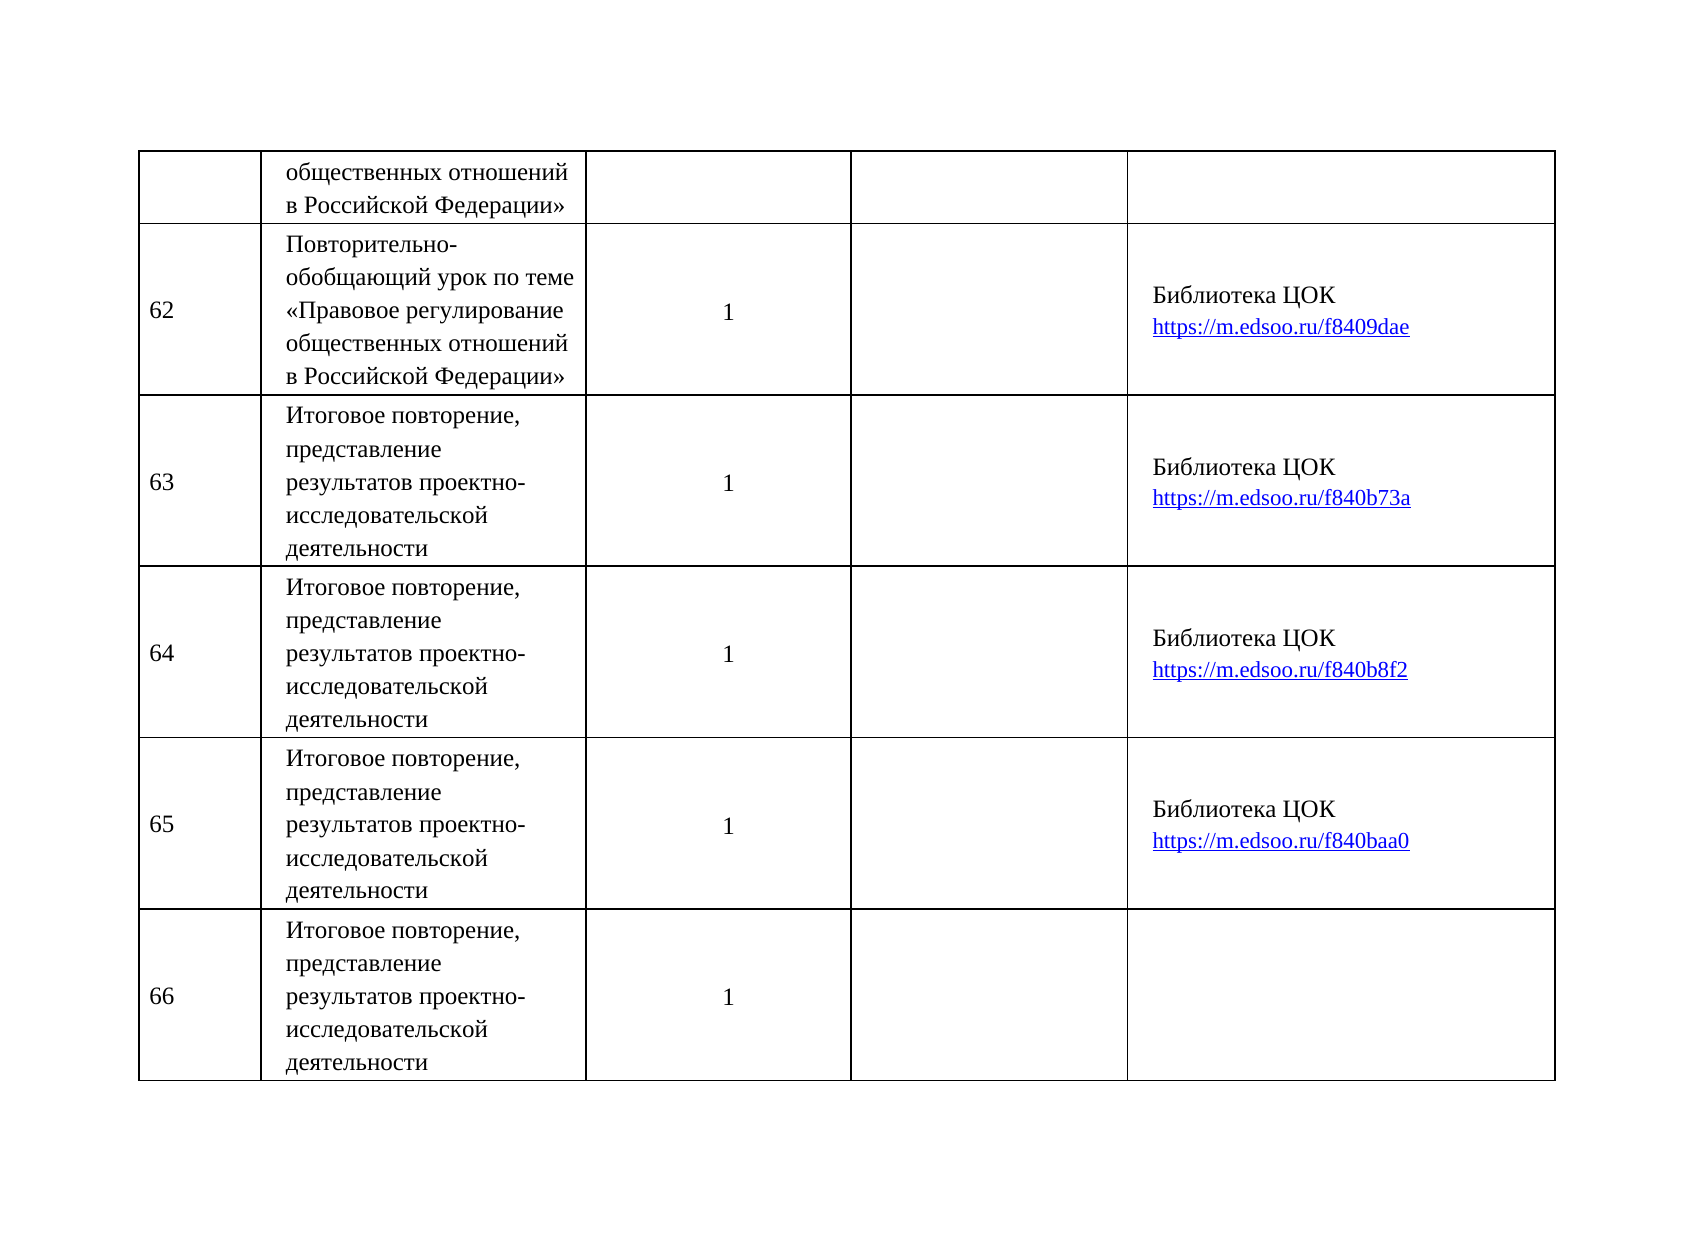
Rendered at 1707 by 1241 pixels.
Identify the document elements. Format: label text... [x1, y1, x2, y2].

table_cell Итоговое повторение, представление результатов проектно-исследовательской деятельности [262, 396, 585, 565]
table_cell [852, 738, 1127, 908]
table_cell 1 [587, 738, 850, 908]
table_cell [852, 224, 1127, 394]
table_cell 63 [140, 396, 260, 565]
table_cell 1 [587, 224, 850, 394]
table_cell [852, 396, 1127, 565]
table_cell 66 [140, 910, 260, 1080]
table_cell Библиотека ЦОК https://m.edsoo.ru/f840b73a [1128, 396, 1554, 565]
table_cell Повторительно-обобщающий урок по теме «Правовое регулирование общественных отношений в Российской Федерации» [262, 224, 585, 394]
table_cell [1128, 152, 1554, 222]
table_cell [262, 152, 585, 222]
table_cell Библиотека ЦОК https://m.edsoo.ru/f8409dae [1128, 224, 1554, 394]
table_cell Итоговое повторение, представление результатов проектно-исследовательской деятельности [262, 567, 585, 737]
table_cell Библиотека ЦОК https://m.edsoo.ru/f840b8f2 [1128, 567, 1554, 737]
table_cell 1 [587, 396, 850, 565]
table_cell [852, 910, 1127, 1080]
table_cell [262, 910, 585, 1080]
table_cell [1128, 910, 1554, 1080]
table_cell 1 [587, 910, 850, 1080]
table_cell 64 [140, 567, 260, 737]
table_cell [852, 152, 1127, 222]
table_cell 65 [140, 738, 260, 908]
table_cell 61 [140, 152, 260, 222]
table_cell Библиотека ЦОК https://m.edsoo.ru/f840baa0 [1128, 738, 1554, 908]
table_cell 62 [140, 224, 260, 394]
table_cell 1 [587, 567, 850, 737]
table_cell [262, 738, 585, 908]
table_cell [852, 567, 1127, 737]
table_cell 1 [587, 152, 850, 222]
